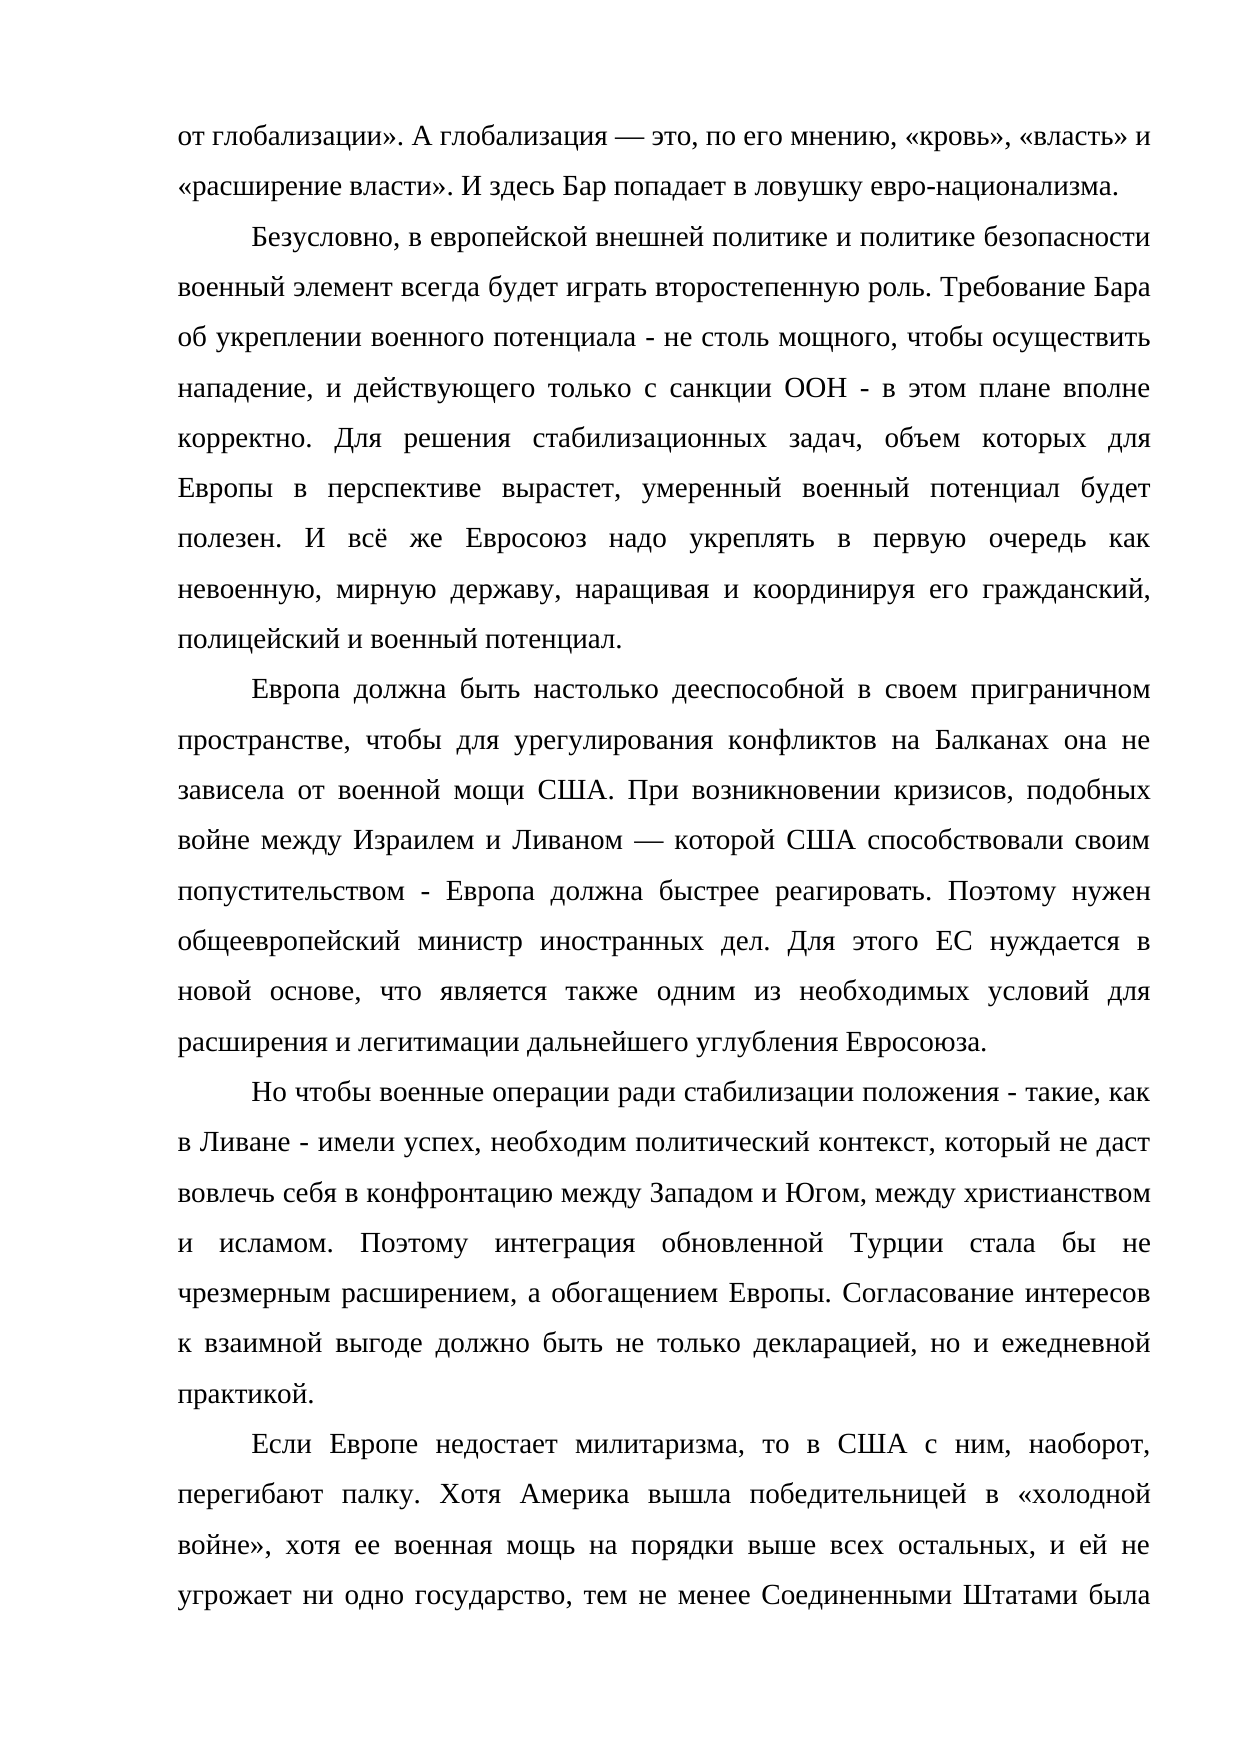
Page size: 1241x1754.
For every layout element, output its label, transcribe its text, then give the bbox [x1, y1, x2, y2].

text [177, 1426, 1152, 1611]
text Европа должна быть настолько дееспособной в своем приграничном пространстве, чтобы для урегулирования конфликтов на Балканах она не зависела от военной мощи США. При возникновении кризисов, подобных войне между Израилем и Ливаном — которой США способствовали своим попустительством - Европа должна быстрее реагировать. Поэтому нужен общеевропейский министр иностранных дел. Для этого ЕС нуждается в новой основе, что является также одним из необходимых условий для расширения и легитимации дальнейшего углубления Евросоюза. [177, 672, 1152, 1057]
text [177, 118, 1152, 202]
text Но чтобы военные операции ради стабилизации положения - такие, как в Ливане - имели успех, необходим политический контекст, который не даст вовлечь себя в конфронтацию между Западом и Югом, между христианством и исламом. Поэтому интеграция обновленной Турции стала бы не чрезмерным расширением, а обогащением Европы. Согласование интересов к взаимной выгоде должно быть не только декларацией, но и ежедневной практикой. [177, 1074, 1152, 1409]
text Безусловно, в европейской внешней политике и политике безопасности военный элемент всегда будет играть второстепенную роль. Требование Бара об укреплении военного потенциала - не столь мощного, чтобы осуществить нападение, и действующего только с санкции ООН - в этом плане вполне корректно. Для решения стабилизационных задач, объем которых для Европы в перспективе вырастет, умеренный военный потенциал будет полезен. И всё же Евросоюз надо укреплять в первую очередь как невоенную, мирную державу, наращивая и координируя его гражданский, полицейский и военный потенциал. [177, 219, 1152, 655]
